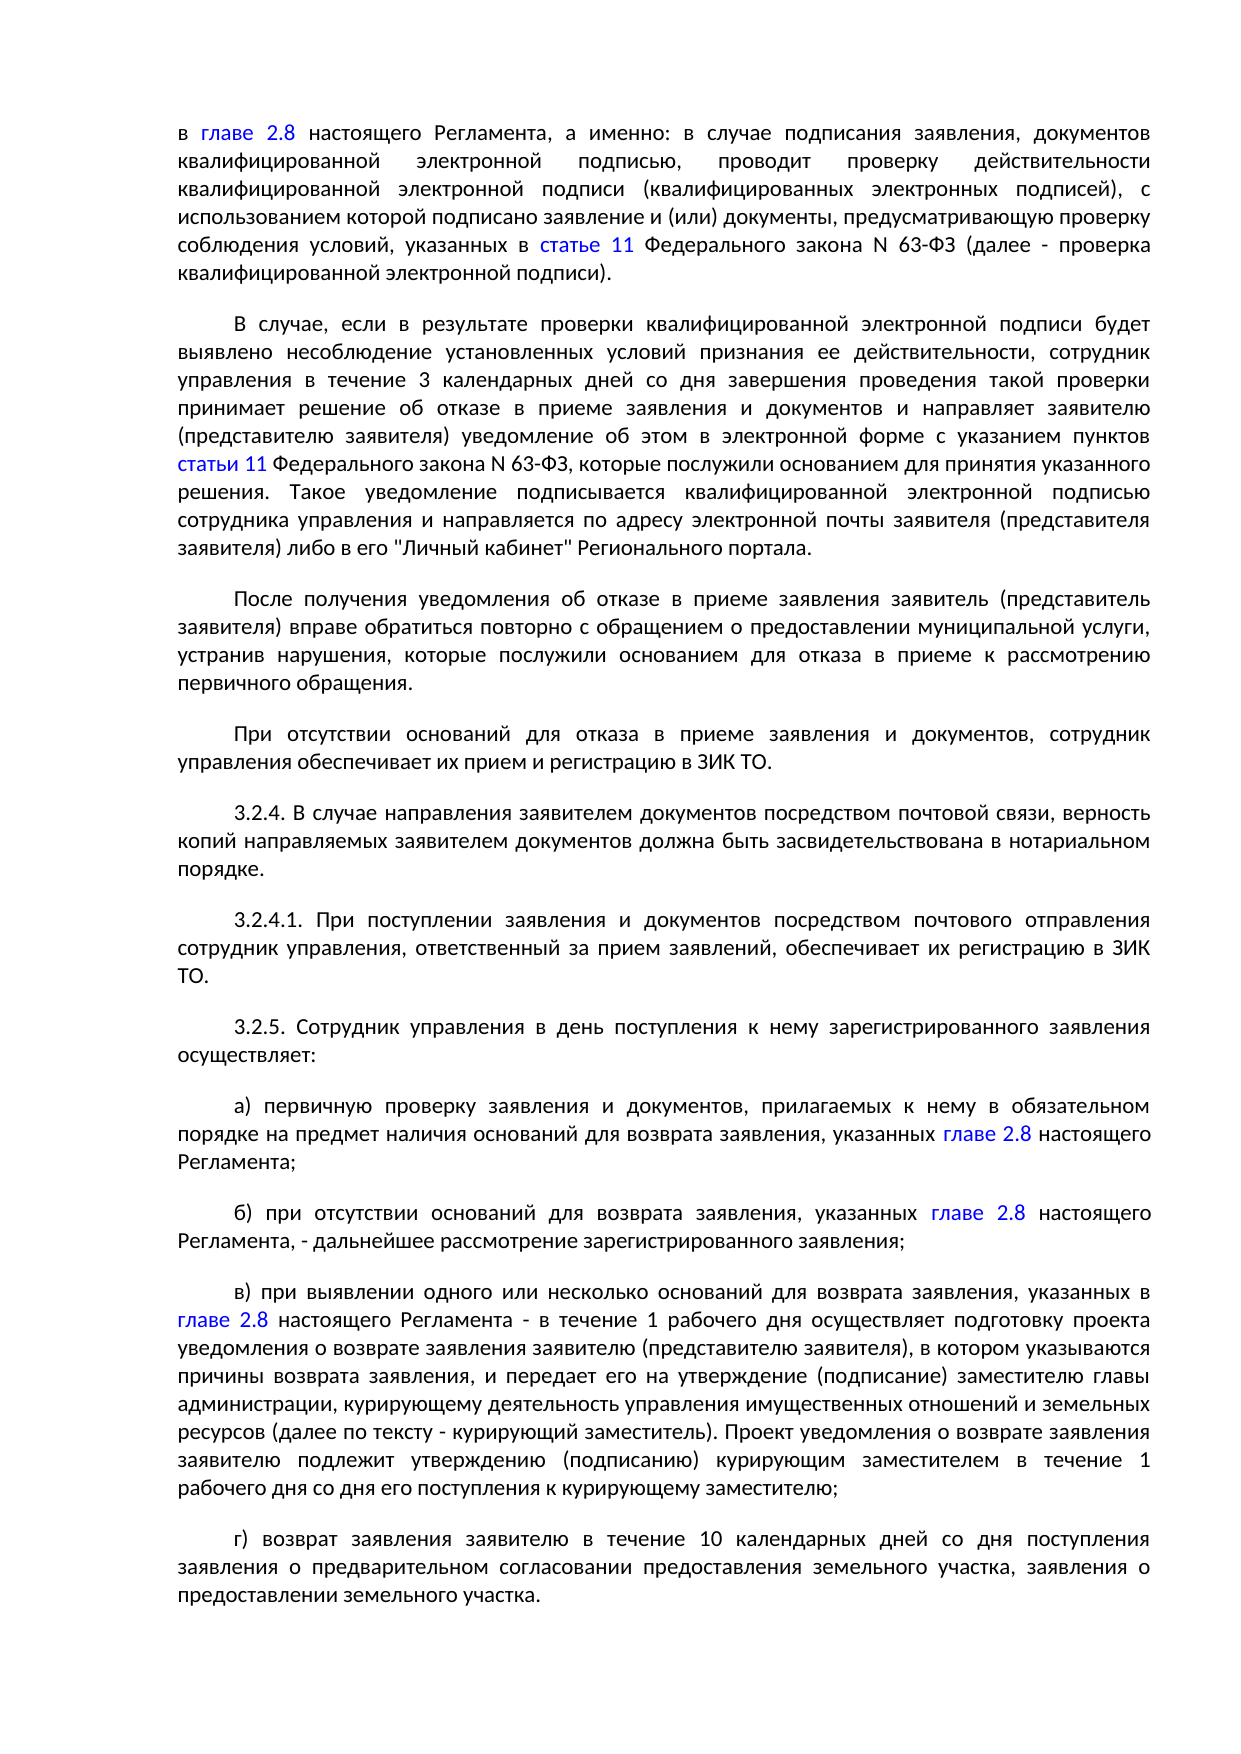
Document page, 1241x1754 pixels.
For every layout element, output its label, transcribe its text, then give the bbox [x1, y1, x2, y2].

text г) возврат заявления заявителю в течение 10 календарных дней со дня поступления заявления о предварительном согласовании предоставления земельного участка, заявления о предоставлении земельного участка. [177, 1524, 1152, 1608]
text После получения уведомления об отказе в приеме заявления заявитель (представитель заявителя) вправе обратиться повторно с обращением о предоставлении муниципальной услуги, устранив нарушения, которые послужили основанием для отказа в приеме к рассмотрению первичного обращения. [177, 584, 1152, 696]
text При отсутствии оснований для отказа в приеме заявления и документов, сотрудник управления обеспечивает их прием и регистрацию в ЗИК ТО. [177, 719, 1152, 775]
text 3.2.4.1. При поступлении заявления и документов посредством почтового отправления сотрудник управления, ответственный за прием заявлений, обеспечивает их регистрацию в ЗИК ТО. [177, 905, 1152, 989]
text 3.2.4. В случае направления заявителем документов посредством почтовой связи, верность копий направляемых заявителем документов должна быть засвидетельствована в нотариальном порядке. [177, 798, 1152, 882]
text а) первичную проверку заявления и документов, прилагаемых к нему в обязательном порядке на предмет наличия оснований для возврата заявления, указанных главе 2.8 настоящего Регламента; [177, 1091, 1152, 1175]
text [177, 118, 1152, 286]
text б) при отсутствии оснований для возврата заявления, указанных главе 2.8 настоящего Регламента, - дальнейшее рассмотрение зарегистрированного заявления; [177, 1198, 1152, 1254]
text В случае, если в результате проверки квалифицированной электронной подписи будет выявлено несоблюдение установленных условий признания ее действительности, сотрудник управления в течение 3 календарных дней со дня завершения проведения такой проверки принимает решение об отказе в приеме заявления и документов и направляет заявителю (представителю заявителя) уведомление об этом в электронной форме с указанием пунктов статьи 11 Федерального закона N 63-ФЗ, которые послужили основанием для принятия указанного решения. Такое уведомление подписывается квалифицированной электронной подписью сотрудника управления и направляется по адресу электронной почты заявителя (представителя заявителя) либо в его "Личный кабинет" Регионального портала. [177, 309, 1152, 561]
text в) при выявлении одного или несколько оснований для возврата заявления, указанных в главе 2.8 настоящего Регламента - в течение 1 рабочего дня осуществляет подготовку проекта уведомления о возврате заявления заявителю (представителю заявителя), в котором указываются причины возврата заявления, и передает его на утверждение (подписание) заместителю главы администрации, курирующему деятельность управления имущественных отношений и земельных ресурсов (далее по тексту - курирующий заместитель). Проект уведомления о возврате заявления заявителю подлежит утверждению (подписанию) курирующим заместителем в течение 1 рабочего дня со дня его поступления к курирующему заместителю; [177, 1277, 1152, 1501]
text 3.2.5. Сотрудник управления в день поступления к нему зарегистрированного заявления осуществляет: [177, 1012, 1152, 1068]
